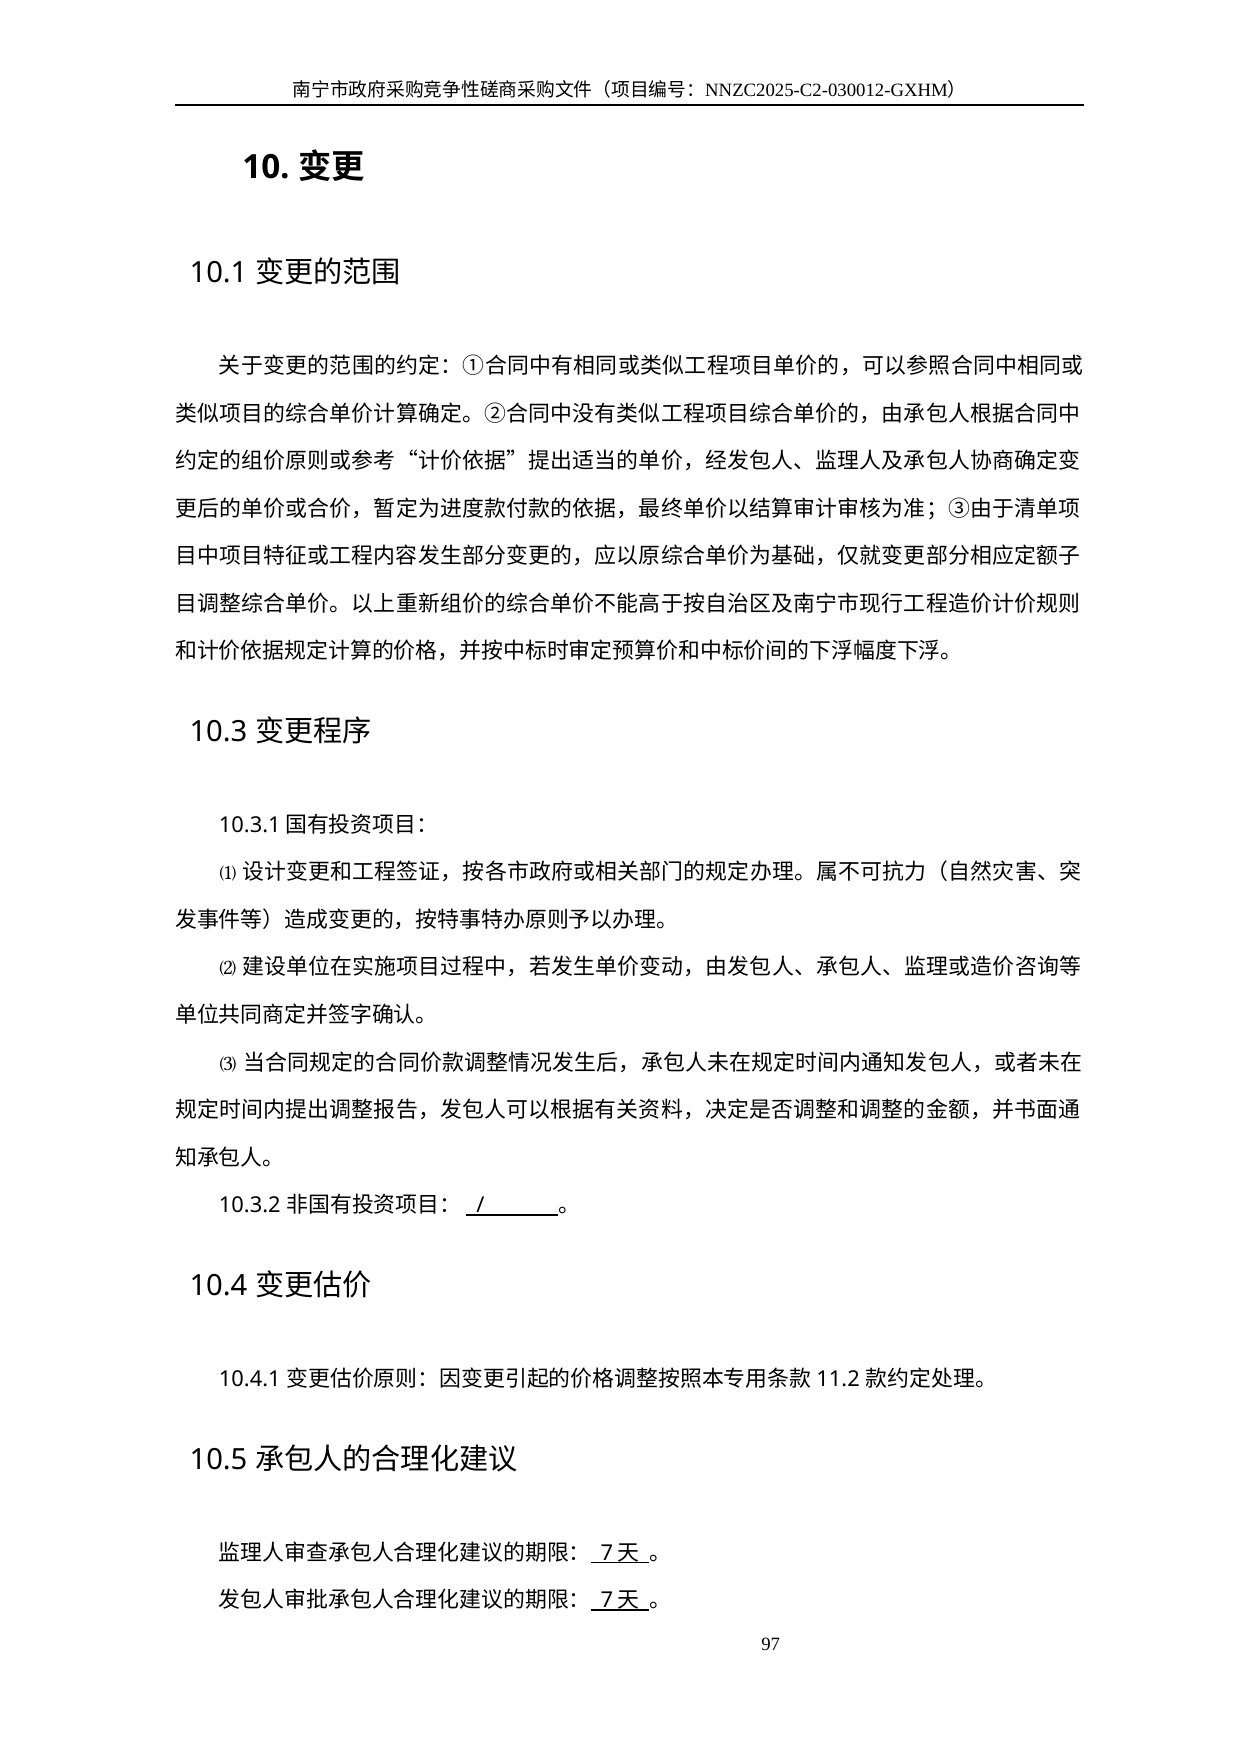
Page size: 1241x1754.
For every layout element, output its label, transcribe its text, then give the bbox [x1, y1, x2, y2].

text ⑵建设单位在实施项目过程中，若发生单价变动，由发包人、承包人、监理或造价咨询等单位共同商定并签字确认。 [175, 949, 1084, 1029]
text ⑴设计变更和工程签证，按各市政府或相关部门的规定办理。属不可抗力（自然灾害、突发事件等）造成变更的，按特事特办原则予以办理。 [175, 854, 1084, 933]
text 10.5 承包人的合理化建议 [175, 1436, 1084, 1478]
text 发包人审批承包人合理化建议的期限： 7天 。 [175, 1582, 1084, 1614]
text 10. 变更 [175, 139, 1084, 188]
text 10.3.1国有投资项目： [175, 807, 1084, 838]
text 监理人审查承包人合理化建议的期限： 7天 。 [175, 1534, 1084, 1566]
text 10.1 变更的范围 [175, 249, 1084, 291]
text 10.4 变更估价 [175, 1262, 1084, 1304]
text ⑶ 当合同规定的合同价款调整情况发生后，承包人未在规定时间内通知发包人，或者未在规定时间内提出调整报告，发包人可以根据有关资料，决定是否调整和调整的金额，并书面通知承包人。 [175, 1044, 1084, 1171]
text 10.3 变更程序 [175, 708, 1084, 750]
text 10.3.2 非国有投资项目： / 。 [175, 1187, 1084, 1219]
text 10.4.1 变更估价原则：因变更引起的价格调整按照本专用条款 11.2 款约定处理。 [175, 1361, 1084, 1393]
text 关于变更的范围的约定：①合同中有相同或类似工程项目单价的，可以参照合同中相同或类似项目的综合单价计算确定。②合同中没有类似工程项目综合单价的，由承包人根据合同中约定的组价原则或参考“计价依据”提出适当的单价，经发包人、监理人及承包人协商确定变更后的单价或合价，暂定为进度款付款的依据，最终单价以结算审计审核为准；③由于清单项目中项目特征或工程内容发生部分变更的，应以原综合单价为基础，仅就变更部分相应定额子目调整综合单价。以上重新组价的综合单价不能高于按自治区及南宁市现行工程造价计价规则和计价依据规定计算的价格，并按中标时审定预算价和中标价间的下浮幅度下浮。 [175, 348, 1084, 665]
